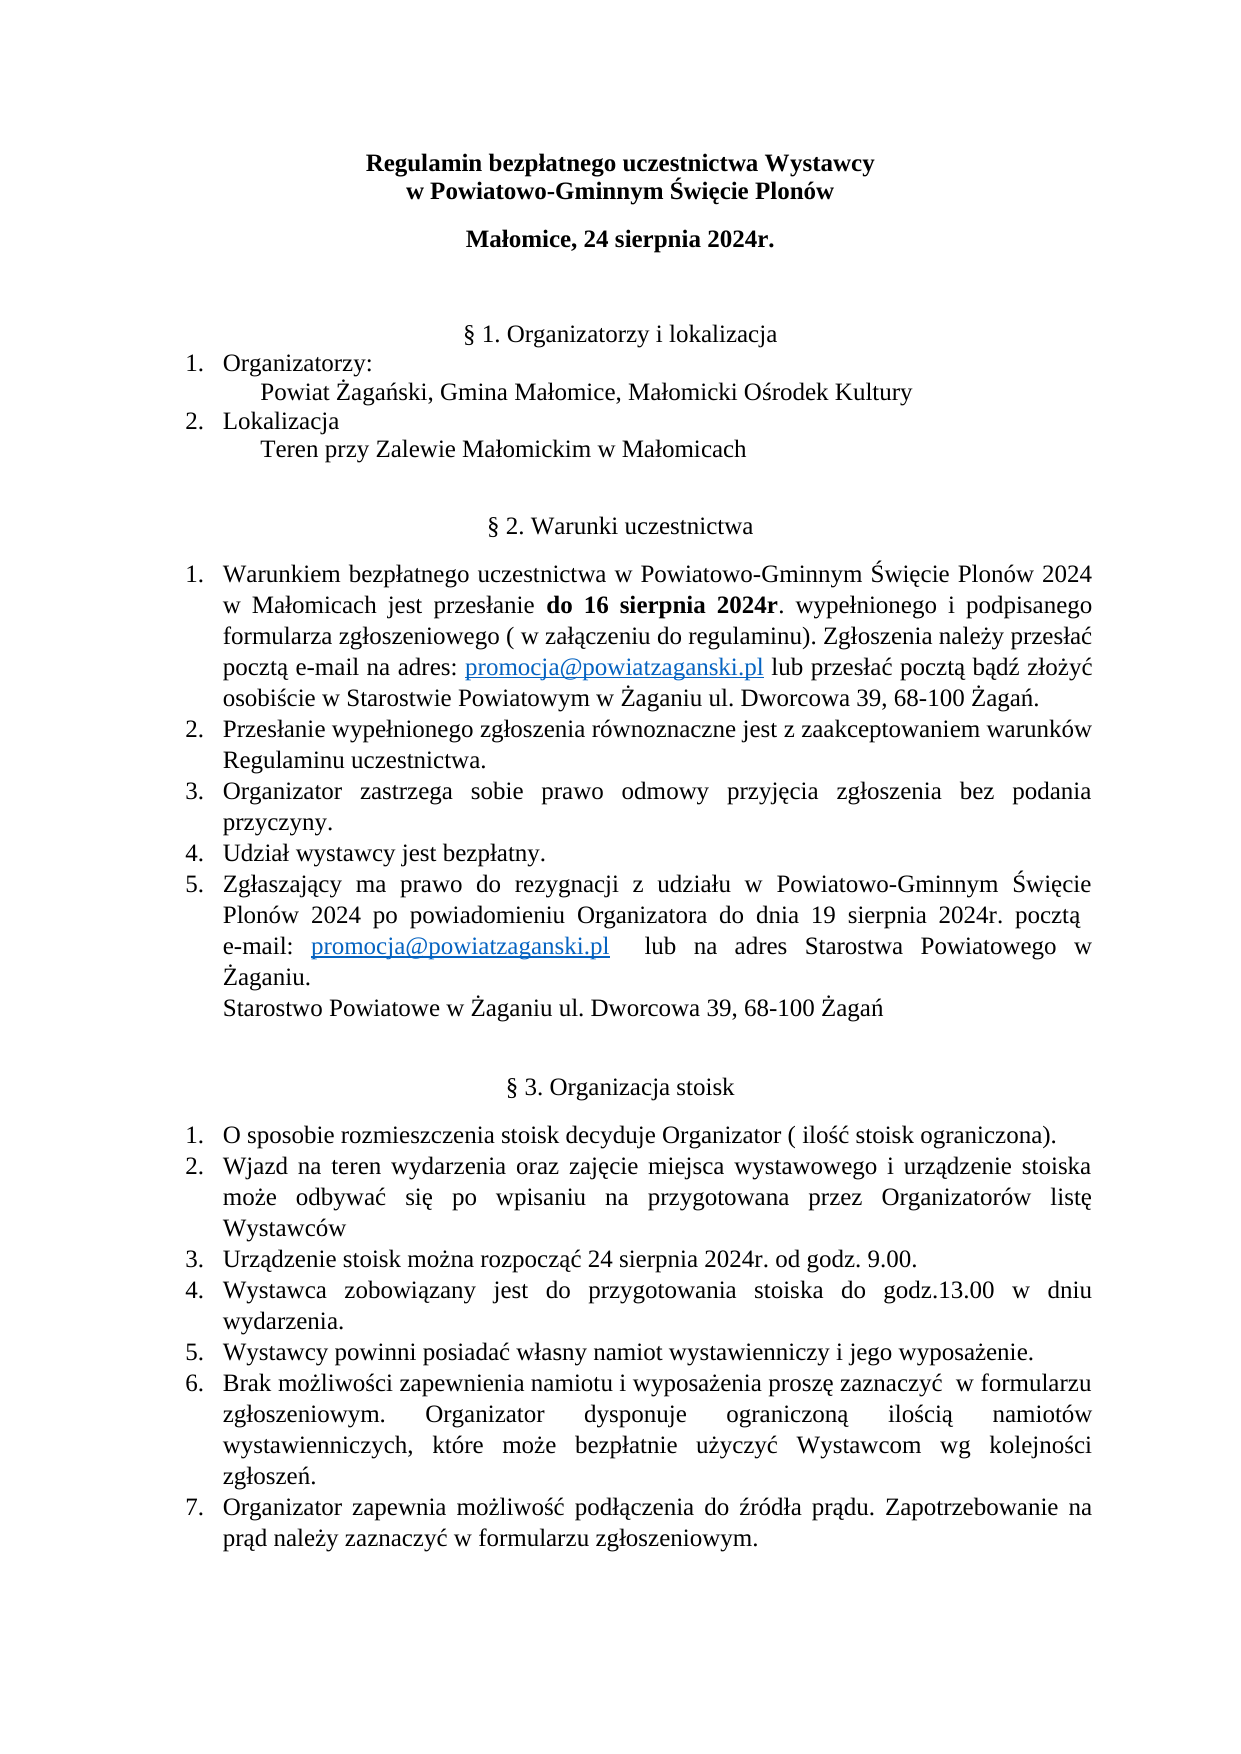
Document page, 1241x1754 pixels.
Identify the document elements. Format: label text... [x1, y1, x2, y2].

list Starostwo Powiatowe w Żaganiu ul. Dworcowa 39, 68-100 Żagań [223, 993, 1093, 1022]
list Powiat Żagański, Gmina Małomice, Małomicki Ośrodek Kultury [260, 377, 1093, 406]
text w Powiatowo-Gminnym Święcie Plonów [148, 176, 1093, 205]
list Wystawca zobowiązany jest do przygotowania stoiska do godz.13.00 w dniu wydarzenia. [185, 1275, 1093, 1335]
text § 1. Organizatorzy i lokalizacja [148, 319, 1093, 348]
text Teren przy Zalewie Małomickim w Małomicach [186, 434, 1093, 463]
list Wystawcy powinni posiadać własny namiot wystawienniczy i jego wyposażenie. [185, 1337, 1093, 1366]
list Lokalizacja [185, 406, 1093, 434]
list Warunkiem bezpłatnego uczestnictwa w Powiatowo-Gminnym Święcie Plonów 2024 w Małomicach jest przesłanie do 16 sierpnia 2024r. wypełnionego i podpisanego formularza zgłoszeniowego ( w załączeniu do regulaminu). Zgłoszenia należy przesłać pocztą e-mail na adres: promocja@powiatzaganski.pl lub przesłać pocztą bądź złożyć osobiście w Starostwie Powiatowym w Żaganiu ul. Dworcowa 39, 68-100 Żagań. [185, 559, 1093, 712]
list Przesłanie wypełnionego zgłoszenia równoznaczne jest z zaakceptowaniem warunków Regulaminu uczestnictwa. [185, 714, 1093, 774]
list Organizator zastrzega sobie prawo odmowy przyjęcia zgłoszenia bez podania przyczyny. [185, 776, 1093, 836]
list Brak możliwości zapewnienia namiotu i wyposażenia proszę zaznaczyć w formularzu zgłoszeniowym. Organizator dysponuje ograniczoną ilością namiotów wystawienniczych, które może bezpłatnie użyczyć Wystawcom wg kolejności zgłoszeń. [185, 1368, 1093, 1490]
text § 2. Warunki uczestnictwa [148, 511, 1093, 540]
text § 3. Organizacja stoisk [148, 1072, 1093, 1101]
list Urządzenie stoisk można rozpocząć 24 sierpnia 2024r. od godz. 9.00. [185, 1244, 1093, 1273]
list Wjazd na teren wydarzenia oraz zajęcie miejsca wystawowego i urządzenie stoiska może odbywać się po wpisaniu na przygotowana przez Organizatorów listę Wystawców [185, 1151, 1093, 1242]
list Organizator zapewnia możliwość podłączenia do źródła prądu. Zapotrzebowanie na prąd należy zaznaczyć w formularzu zgłoszeniowym. [185, 1492, 1093, 1552]
text Regulamin bezpłatnego uczestnictwa Wystawcy [148, 148, 1093, 176]
list Zgłaszający ma prawo do rezygnacji z udziału w Powiatowo-Gminnym Święcie Plonów 2024 po powiadomieniu Organizatora do dnia 19 sierpnia 2024r. pocztą e-mail: promocja@powiatzaganski.pl lub na adres Starostwa Powiatowego w Żaganiu. [185, 869, 1093, 991]
list O sposobie rozmieszczenia stoisk decyduje Organizator ( ilość stoisk ograniczona). [185, 1120, 1093, 1148]
list Organizatorzy: [185, 348, 1093, 377]
text Małomice, 24 sierpnia 2024r. [148, 224, 1093, 253]
list Udział wystawcy jest bezpłatny. [185, 838, 1093, 867]
